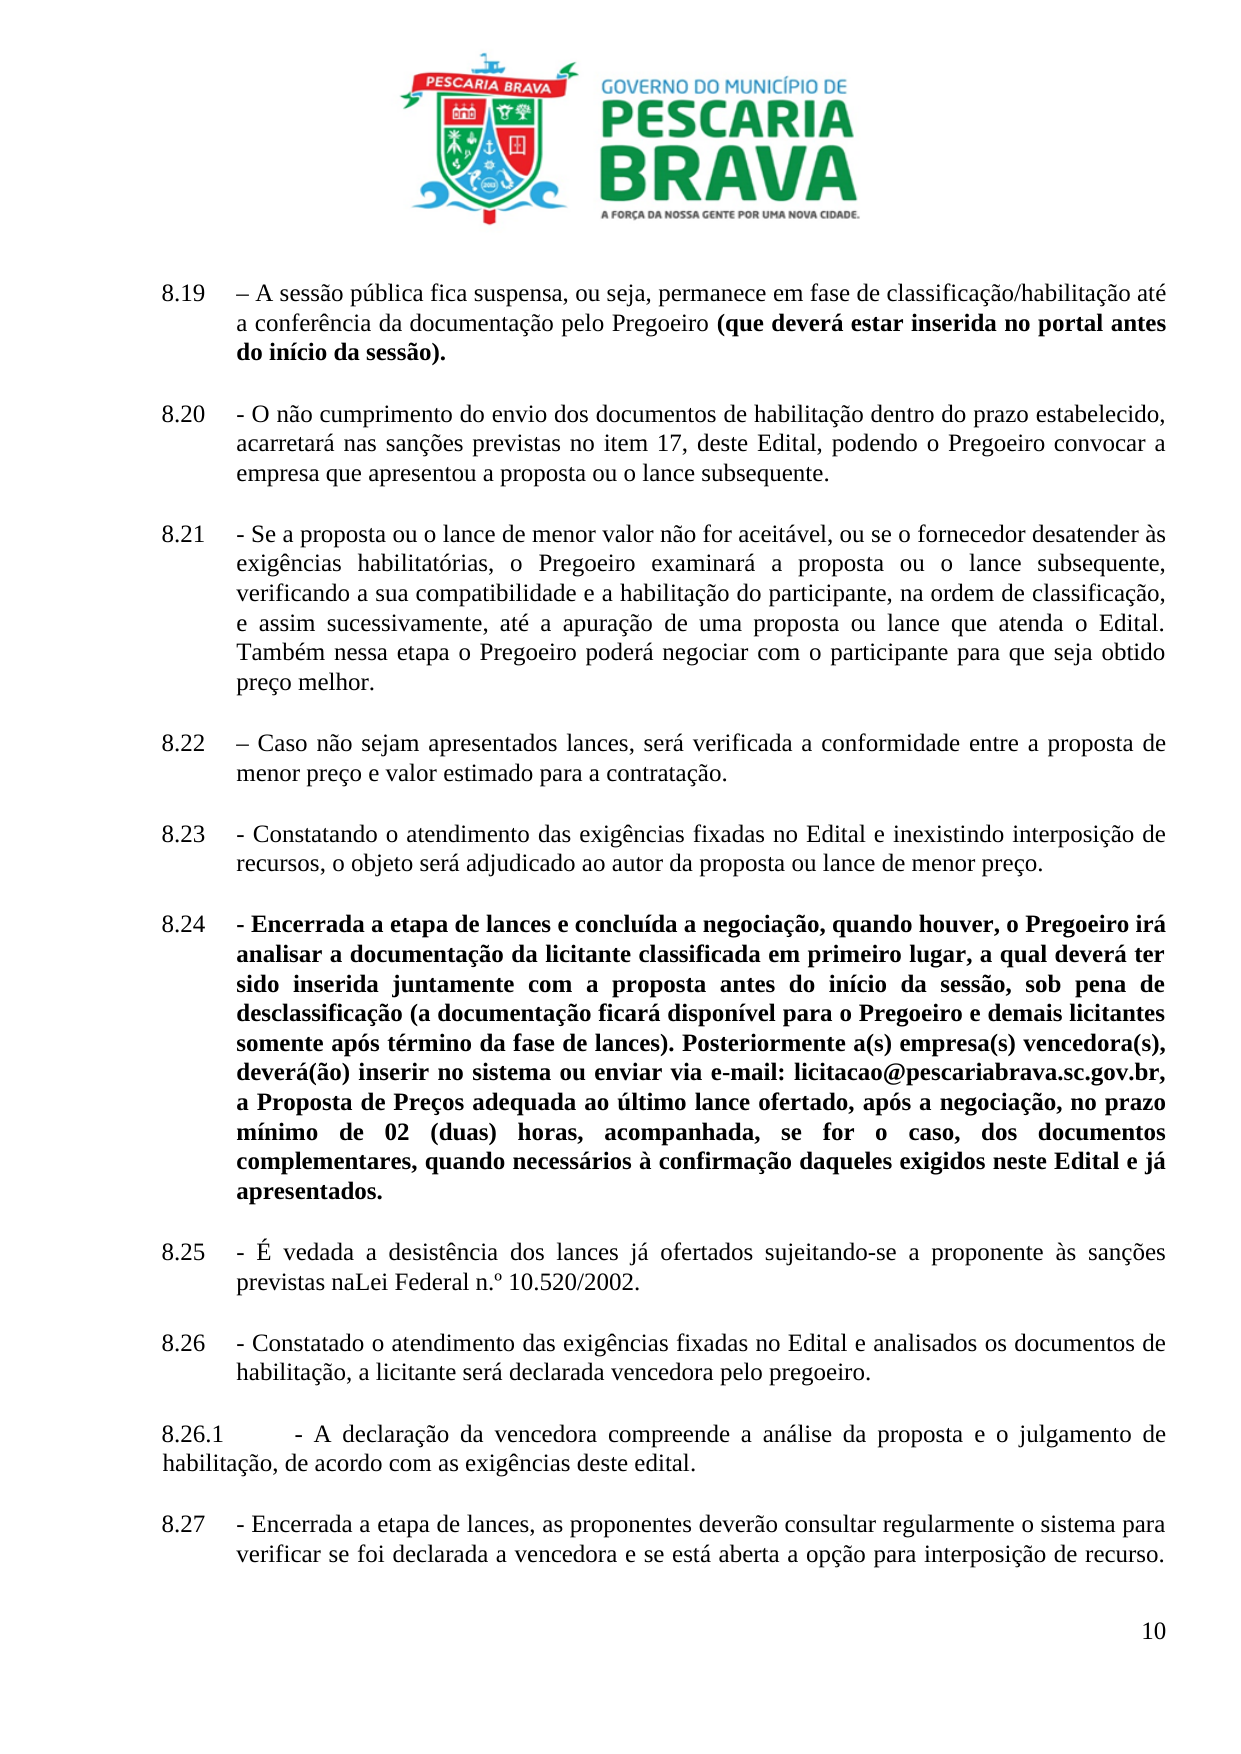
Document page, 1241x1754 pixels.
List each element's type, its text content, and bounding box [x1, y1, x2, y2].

list - Se a proposta ou o lance de menor valor não for aceitável, ou se o fornecedor desatender às exigências habilitatórias, o Pregoeiro examinará a proposta ou o lance subsequente, verificando a sua compatibilidade e a habilitação do participante, na ordem de classificação, e assim sucessivamente, até a apuração de uma proposta ou lance que atenda o Edital. Também nessa etapa o Pregoeiro poderá negociar com o participante para que seja obtido preço melhor. [161, 519, 1167, 696]
list - Encerrada a etapa de lances e concluída a negociação, quando houver, o Pregoeiro irá analisar a documentação da licitante classificada em primeiro lugar, a qual deverá ter sido inserida juntamente com a proposta antes do início da sessão, sob pena de desclassificação (a documentação ficará disponível para o Pregoeiro e demais licitantes somente após término da fase de lances). Posteriormente a(s) empresa(s) vencedora(s), deverá(ão) inserir no sistema ou enviar via e-mail: licitacao@pescariabrava.sc.gov.br, a Proposta de Preços adequada ao último lance ofertado, após a negociação, no prazo mínimo de 02 (duas) horas, acompanhada, se for o caso, dos documentos complementares, quando necessários à confirmação daqueles exigidos neste Edital e já apresentados. [161, 909, 1167, 1204]
list – Caso não sejam apresentados lances, será verificada a conformidade entre a proposta de menor preço e valor estimado para a contratação. [161, 728, 1167, 786]
list - Constatando o atendimento das exigências fixadas no Edital e inexistindo interposição de recursos, o objeto será adjudicado ao autor da proposta ou lance de menor preço. [161, 819, 1167, 877]
picture [73, 27, 1166, 245]
list - O não cumprimento do envio dos documentos de habilitação dentro do prazo estabelecido, acarretará nas sanções previstas no item 17, deste Edital, podendo o Pregoeiro convocar a empresa que apresentou a proposta ou o lance subsequente. [161, 399, 1167, 487]
list – A sessão pública fica suspensa, ou seja, permanece em fase de classificação/habilitação até a conferência da documentação pelo Pregoeiro (que deverá estar inserida no portal antes do início da sessão). [161, 278, 1167, 366]
list - A declaração da vencedora compreende a análise da proposta e o julgamento de habilitação, de acordo com as exigências deste edital. [161, 1419, 1167, 1477]
list - É vedada a desistência dos lances já ofertados sujeitando-se a proponente às sanções previstas naLei Federal n.º 10.520/2002. [161, 1237, 1167, 1296]
list - Constatado o atendimento das exigências fixadas no Edital e analisados os documentos de habilitação, a licitante será declarada vencedora pelo pregoeiro. [161, 1328, 1167, 1386]
